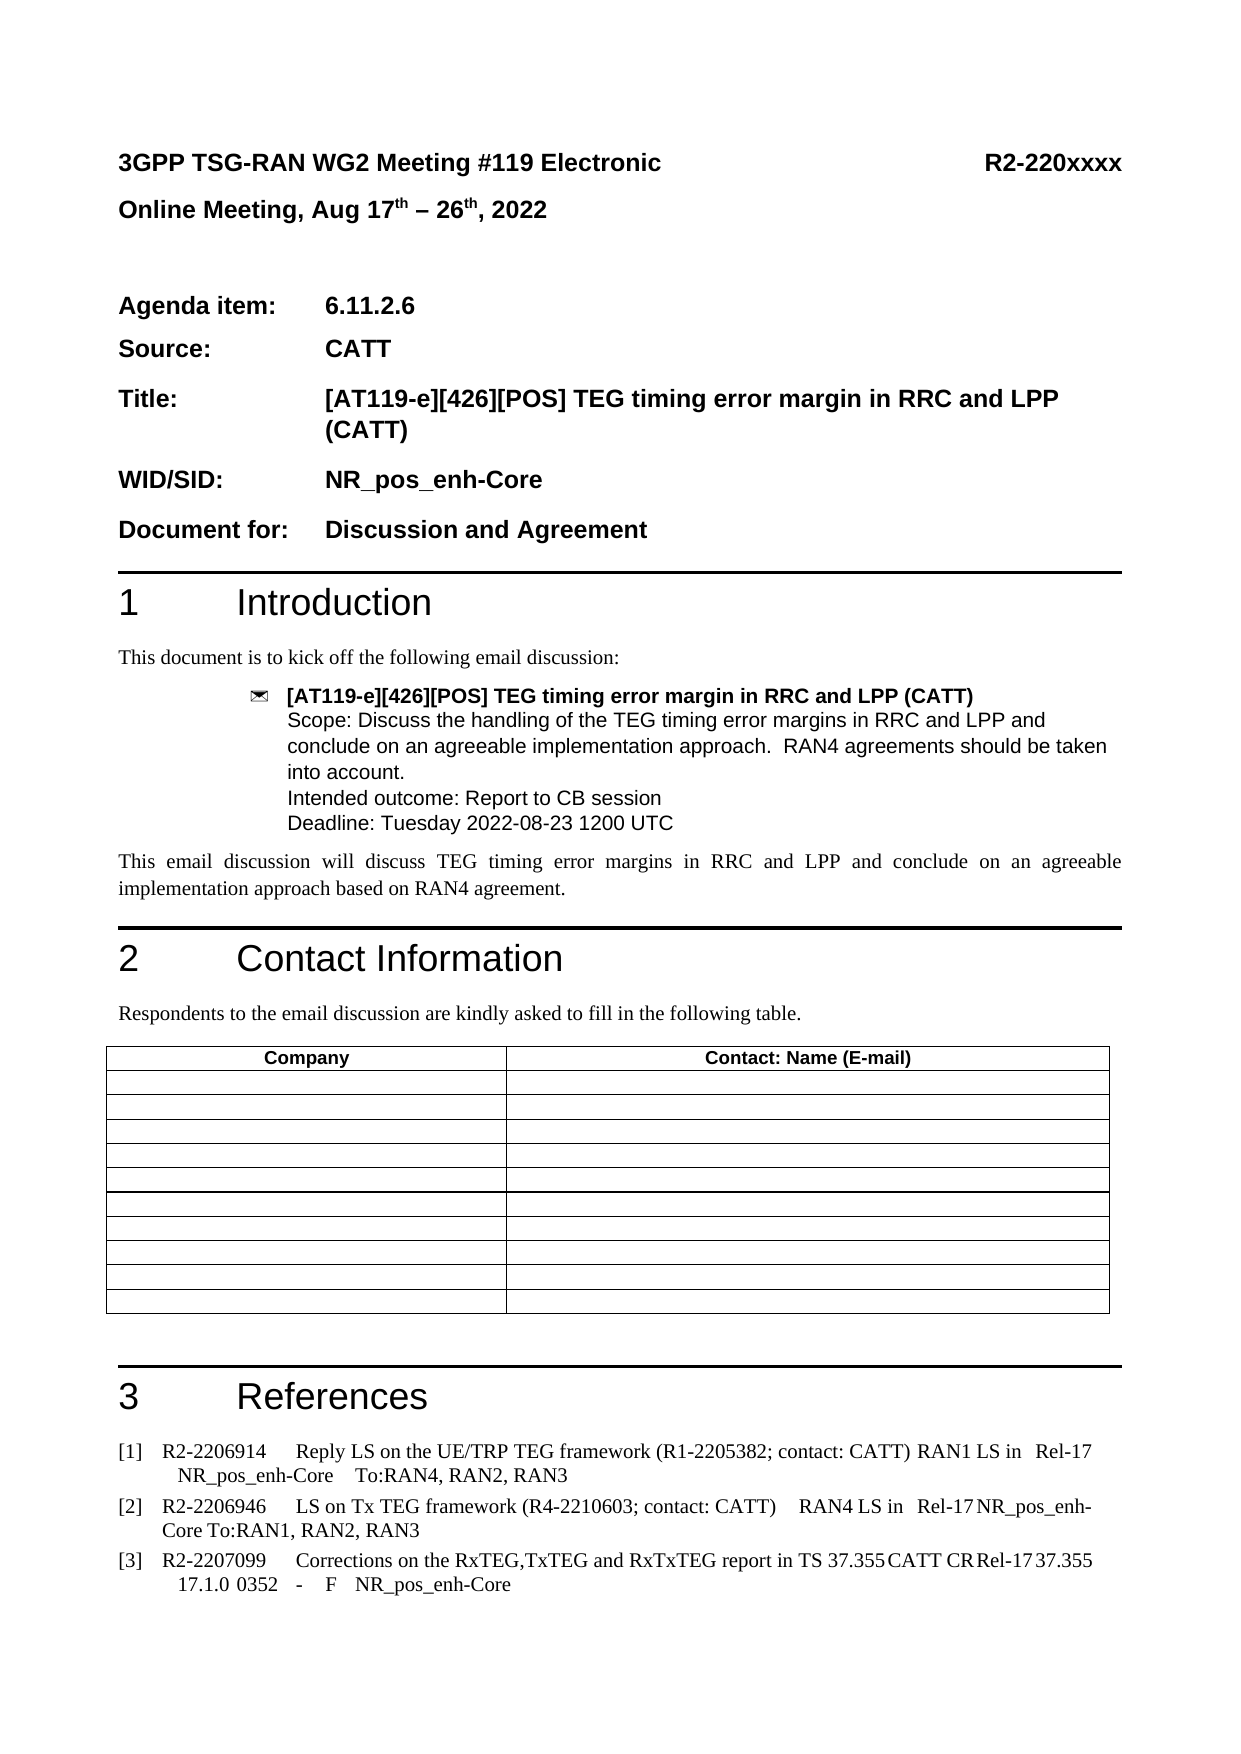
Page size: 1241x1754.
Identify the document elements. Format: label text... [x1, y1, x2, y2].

table_cell [107, 1193, 506, 1216]
table_cell [507, 1120, 1109, 1143]
table_cell [507, 1168, 1109, 1191]
table_cell [107, 1241, 506, 1264]
text This email discussion will discuss TEG timing error margins in RRC and LPP and conclude on an agreeable implementation approach based on RAN4 agreement. [118, 849, 1122, 899]
table_cell [107, 1168, 506, 1191]
table_cell [507, 1290, 1109, 1313]
subtitle 2 Contact Information [118, 930, 1122, 979]
list R2-2207099 Corrections on the RxTEG,TxTEG and RxTxTEG report in TS 37.355 CATT CR Rel-17 37.355 17.1.0 0352 - F NR_pos_enh-Core [118, 1548, 1122, 1596]
table_cell [107, 1290, 506, 1313]
table_header Company [107, 1047, 506, 1070]
table_cell [107, 1217, 506, 1240]
subtitle 1 Introduction [118, 574, 1122, 623]
table_cell [107, 1144, 506, 1167]
table_header Contact: Name (E-mail) [507, 1047, 1109, 1070]
text WID/SID: NR_pos_enh-Core [118, 465, 1122, 493]
table_cell [507, 1241, 1109, 1264]
text Intended outcome: Report to CB session [249, 785, 1122, 809]
table_cell [507, 1095, 1109, 1118]
table_cell [107, 1095, 506, 1118]
text Deadline: Tuesday 2022-08-23 1200 UTC [249, 811, 1122, 835]
table_cell [507, 1144, 1109, 1167]
list R2-2206914 Reply LS on the UE/TRP TEG framework (R1-2205382; contact: CATT) RAN1 LS in Rel-17 NR_pos_enh-Core To:RAN4, RAN2, RAN3 [118, 1439, 1122, 1487]
table_cell [107, 1071, 506, 1094]
text Agenda item: 6.11.2.6 [118, 291, 1122, 319]
table_cell [507, 1193, 1109, 1216]
text Scope: Discuss the handling of the TEG timing error margins in RRC and LPP and conclude on an agreeable implementation approach. RAN4 agreements should be taken into account. [249, 708, 1122, 783]
text Source: CATT [118, 334, 1122, 363]
list R2-2206946 LS on Tx TEG framework (R4-2210603; contact: CATT) RAN4 LS in Rel-17 NR_pos_enh-Core To:RAN1, RAN2, RAN3 [118, 1494, 1122, 1542]
subtitle 3 References [118, 1368, 1122, 1417]
table_cell [507, 1265, 1109, 1288]
table_cell [507, 1217, 1109, 1240]
text Respondents to the email discussion are kindly asked to fill in the following table. [118, 1001, 1122, 1025]
text This document is to kick off the following email discussion: [118, 645, 1122, 669]
table_cell [107, 1120, 506, 1143]
text Document for: Discussion and Agreement [118, 514, 1122, 543]
text Online Meeting, Aug 17th – 26th, 2022 [118, 195, 1122, 224]
table_cell [507, 1071, 1109, 1094]
text Title: [AT119-e][426][POS] TEG timing error margin in RRC and LPP (CATT) [118, 384, 1122, 444]
text 3GPP TSG-RAN WG2 Meeting #119 Electronic R2-220xxxx [118, 147, 1122, 176]
table_cell [107, 1265, 506, 1288]
text [AT119-e][426][POS] TEG timing error margin in RRC and LPP (CATT) [249, 684, 1122, 708]
